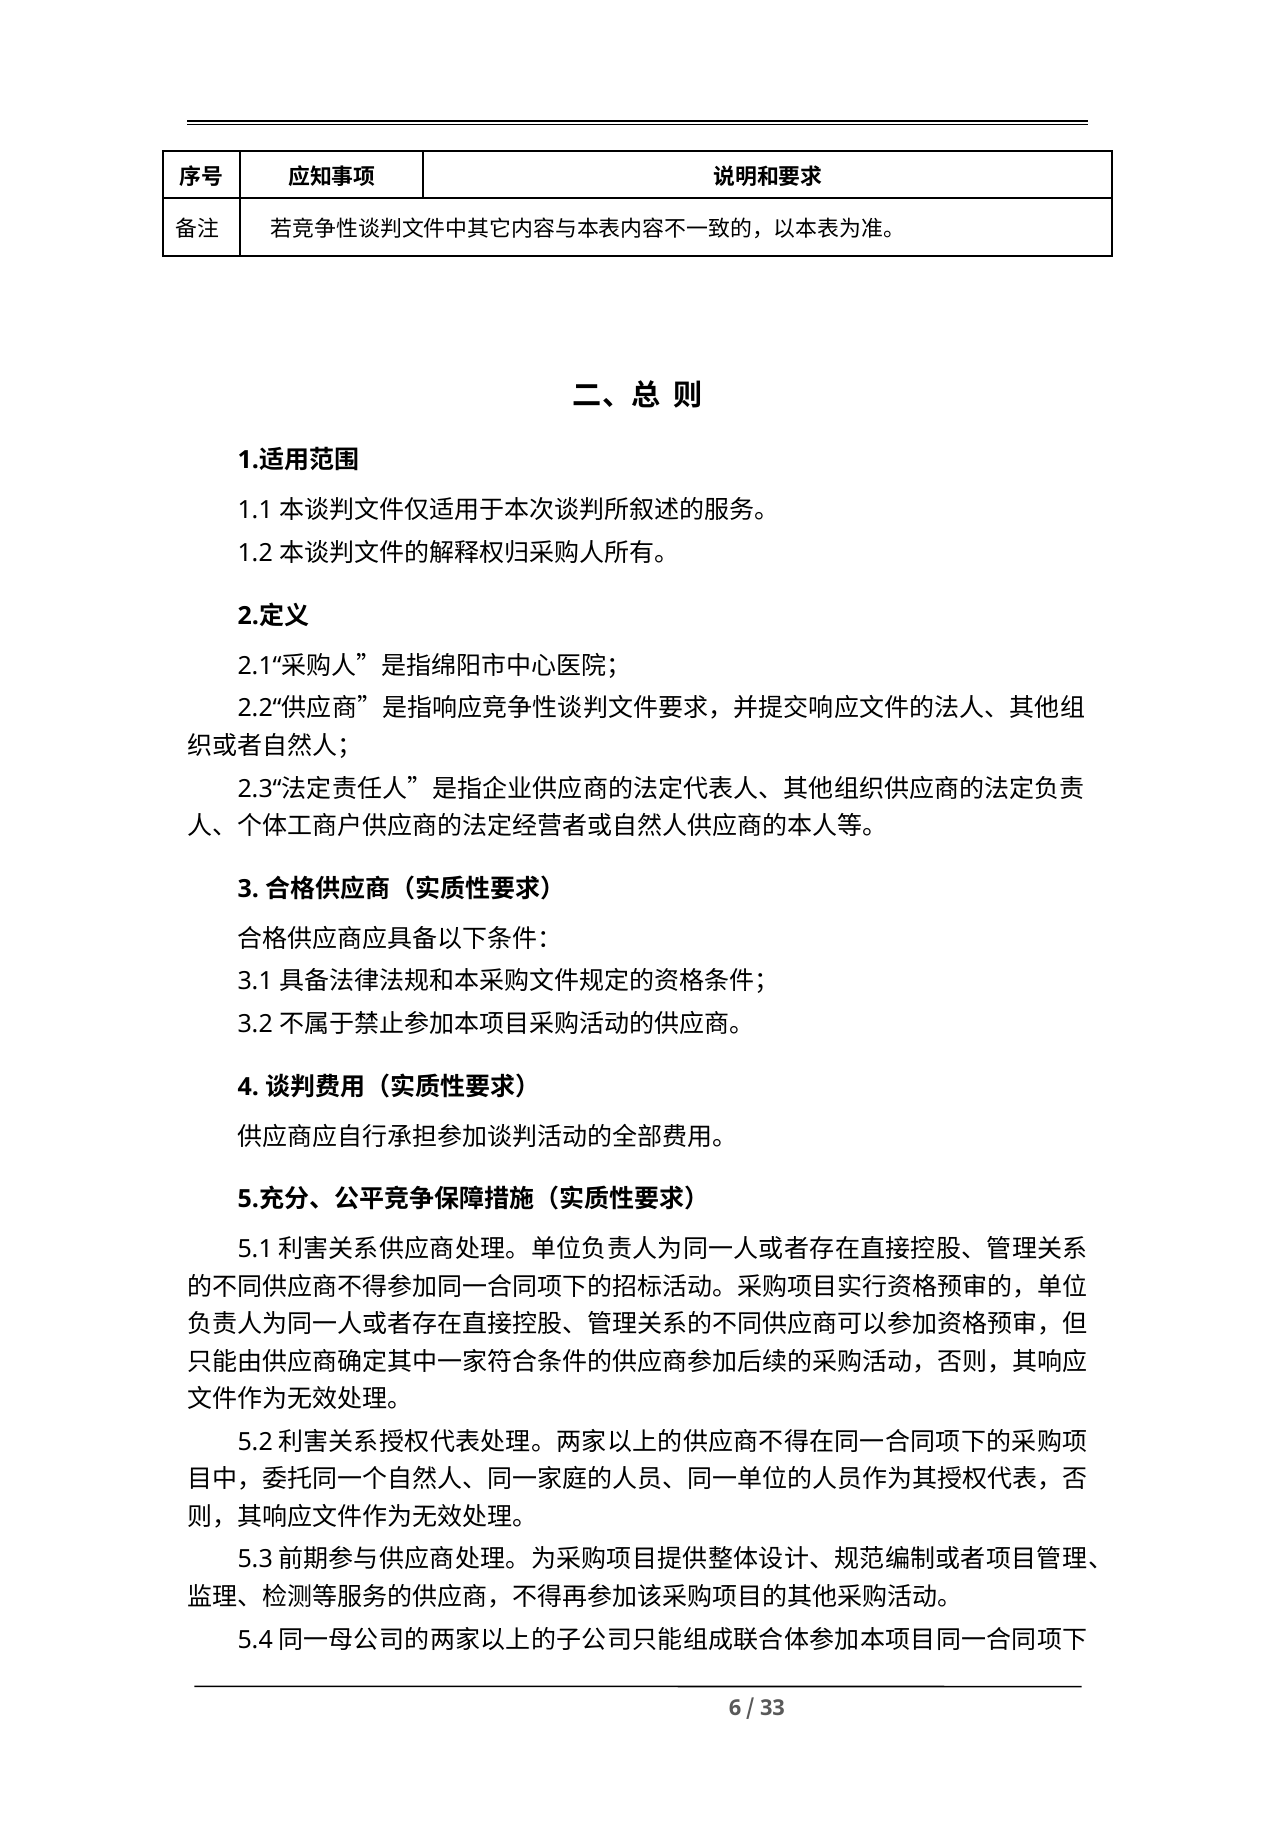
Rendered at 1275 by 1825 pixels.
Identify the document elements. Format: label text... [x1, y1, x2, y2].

text 二、总 则 [187, 372, 1088, 414]
text 3.2 不属于禁止参加本项目采购活动的供应商。 [187, 1002, 1088, 1040]
text 供应商应自行承担参加谈判活动的全部费用。 [187, 1115, 1088, 1152]
text 1.2 本谈判文件的解释权归采购人所有。 [187, 532, 1088, 569]
text 5.1利害关系供应商处理。单位负责人为同一人或者存在直接控股、管理关系的不同供应商不得参加同一合同项下的招标活动。采购项目实行资格预审的，单位负责人为同一人或者存在直接控股、管理关系的不同供应商可以参加资格预审，但只能由供应商确定其中一家符合条件的供应商参加后续的采购活动，否则，其响应文件作为无效处理。 [187, 1227, 1088, 1415]
text 5.2利害关系授权代表处理。两家以上的供应商不得在同一合同项下的采购项目中，委托同一个自然人、同一家庭的人员、同一单位的人员作为其授权代表，否则，其响应文件作为无效处理。 [187, 1420, 1088, 1533]
text 4. 谈判费用（实质性要求） [187, 1065, 1088, 1102]
text 3. 合格供应商（实质性要求） [187, 867, 1088, 904]
text 1.1 本谈判文件仅适用于本次谈判所叙述的服务。 [187, 489, 1088, 526]
text 2.2“供应商”是指响应竞争性谈判文件要求，并提交响应文件的法人、其他组织或者自然人； [187, 687, 1088, 762]
text 5.3前期参与供应商处理。为采购项目提供整体设计、规范编制或者项目管理、监理、检测等服务的供应商，不得再参加该采购项目的其他采购活动。 [187, 1538, 1088, 1613]
table_header 应知事项 [241, 152, 422, 197]
table_header 说明和要求 [424, 152, 1111, 197]
table_header 序号 [164, 152, 239, 197]
text 1.适用范围 [187, 439, 1088, 476]
text 合格供应商应具备以下条件： [187, 917, 1088, 954]
text 2.1“采购人”是指绵阳市中心医院； [187, 644, 1088, 682]
text 5.充分、公平竞争保障措施（实质性要求） [187, 1177, 1088, 1215]
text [187, 1618, 1088, 1656]
table_cell 若竞争性谈判文件中其它内容与本表内容不一致的，以本表为准。 [241, 199, 1111, 255]
text 2.3“法定责任人”是指企业供应商的法定代表人、其他组织供应商的法定负责人、个体工商户供应商的法定经营者或自然人供应商的本人等。 [187, 767, 1088, 842]
text 2.定义 [187, 594, 1088, 632]
table_cell 备注 [164, 199, 239, 255]
text 3.1 具备法律法规和本采购文件规定的资格条件； [187, 960, 1088, 997]
